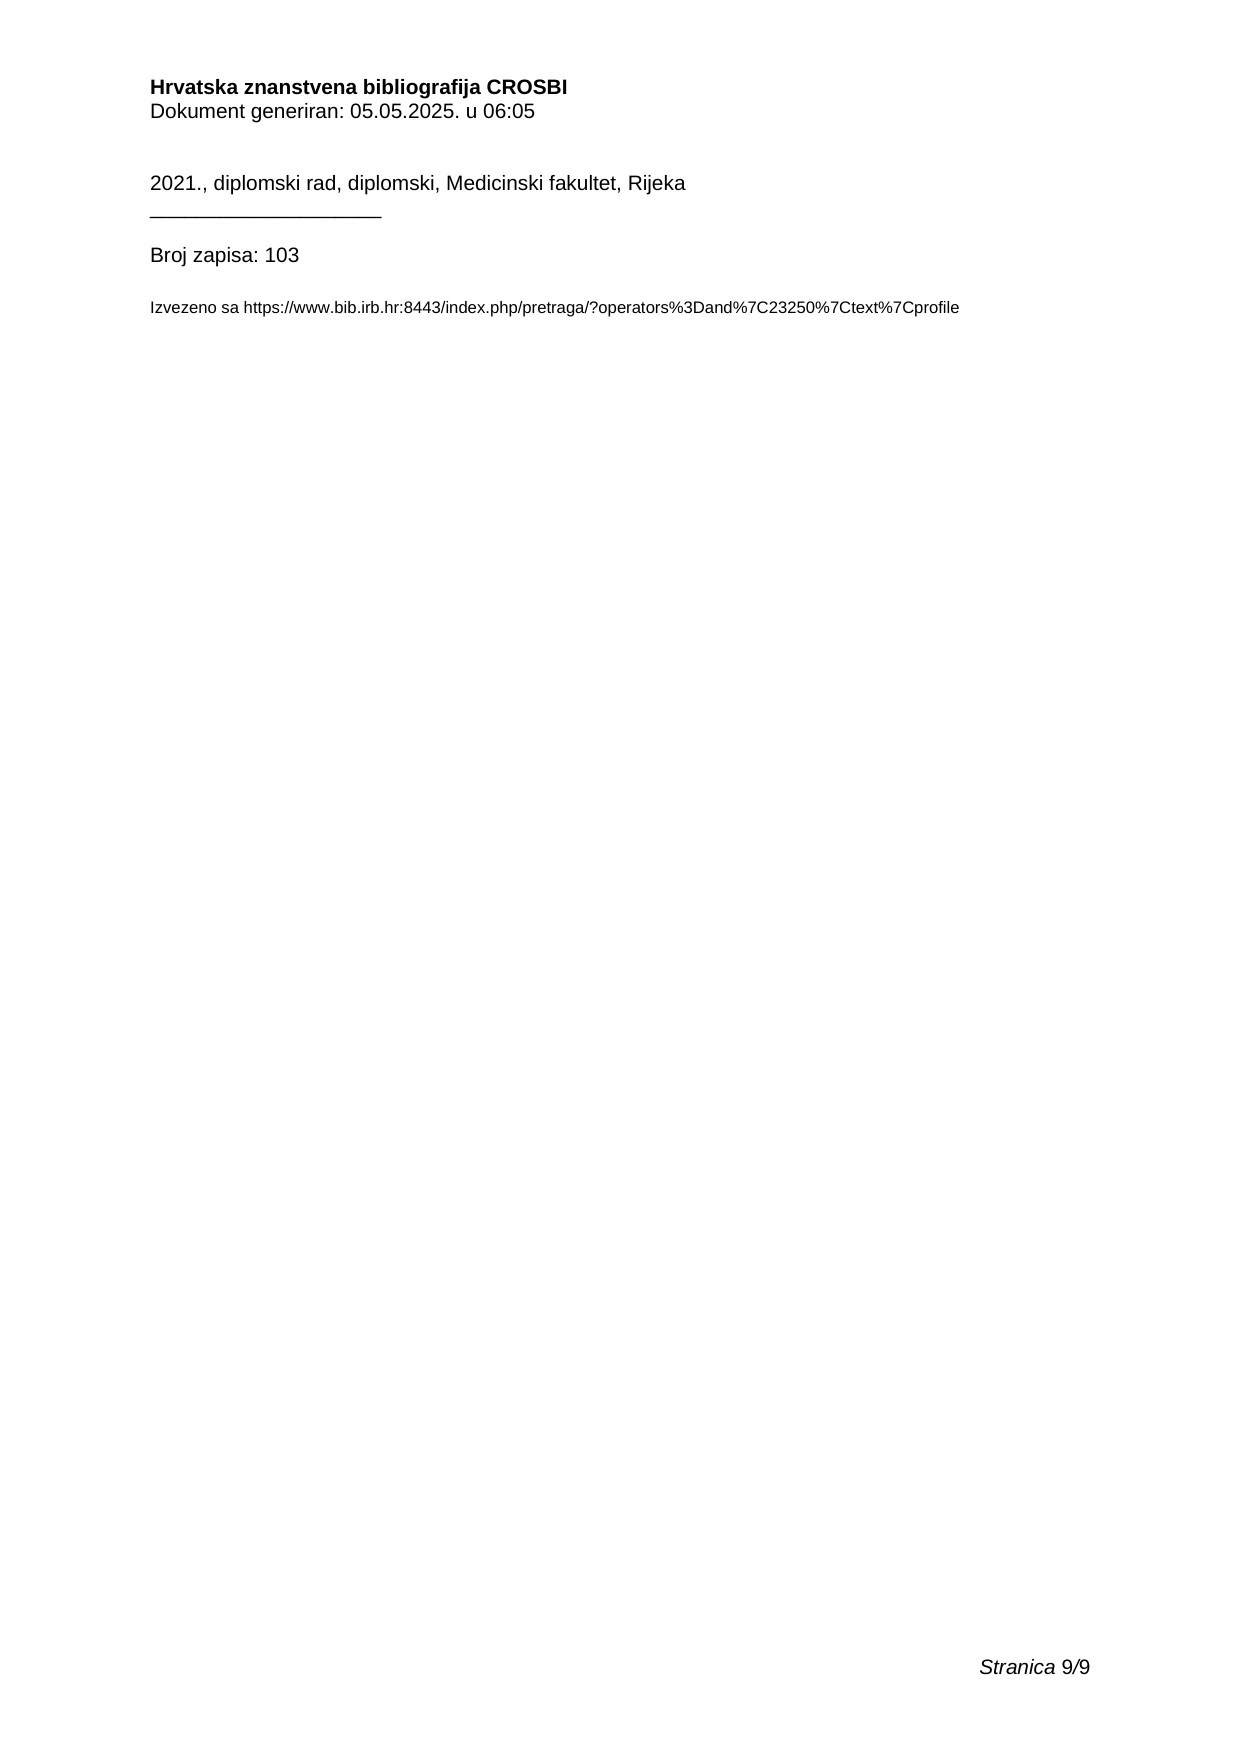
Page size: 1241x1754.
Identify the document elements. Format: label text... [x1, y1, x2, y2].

text ____________________ [150, 195, 1090, 219]
text Izvezeno sa https://www.bib.irb.hr:8443/index.php/pretraga/?operators%3Dand%7C23250%7Ctext%7Cprofile [150, 298, 1090, 317]
text Jurički, Ivana [150, 171, 1090, 195]
text Broj zapisa: 103 [150, 243, 1090, 267]
